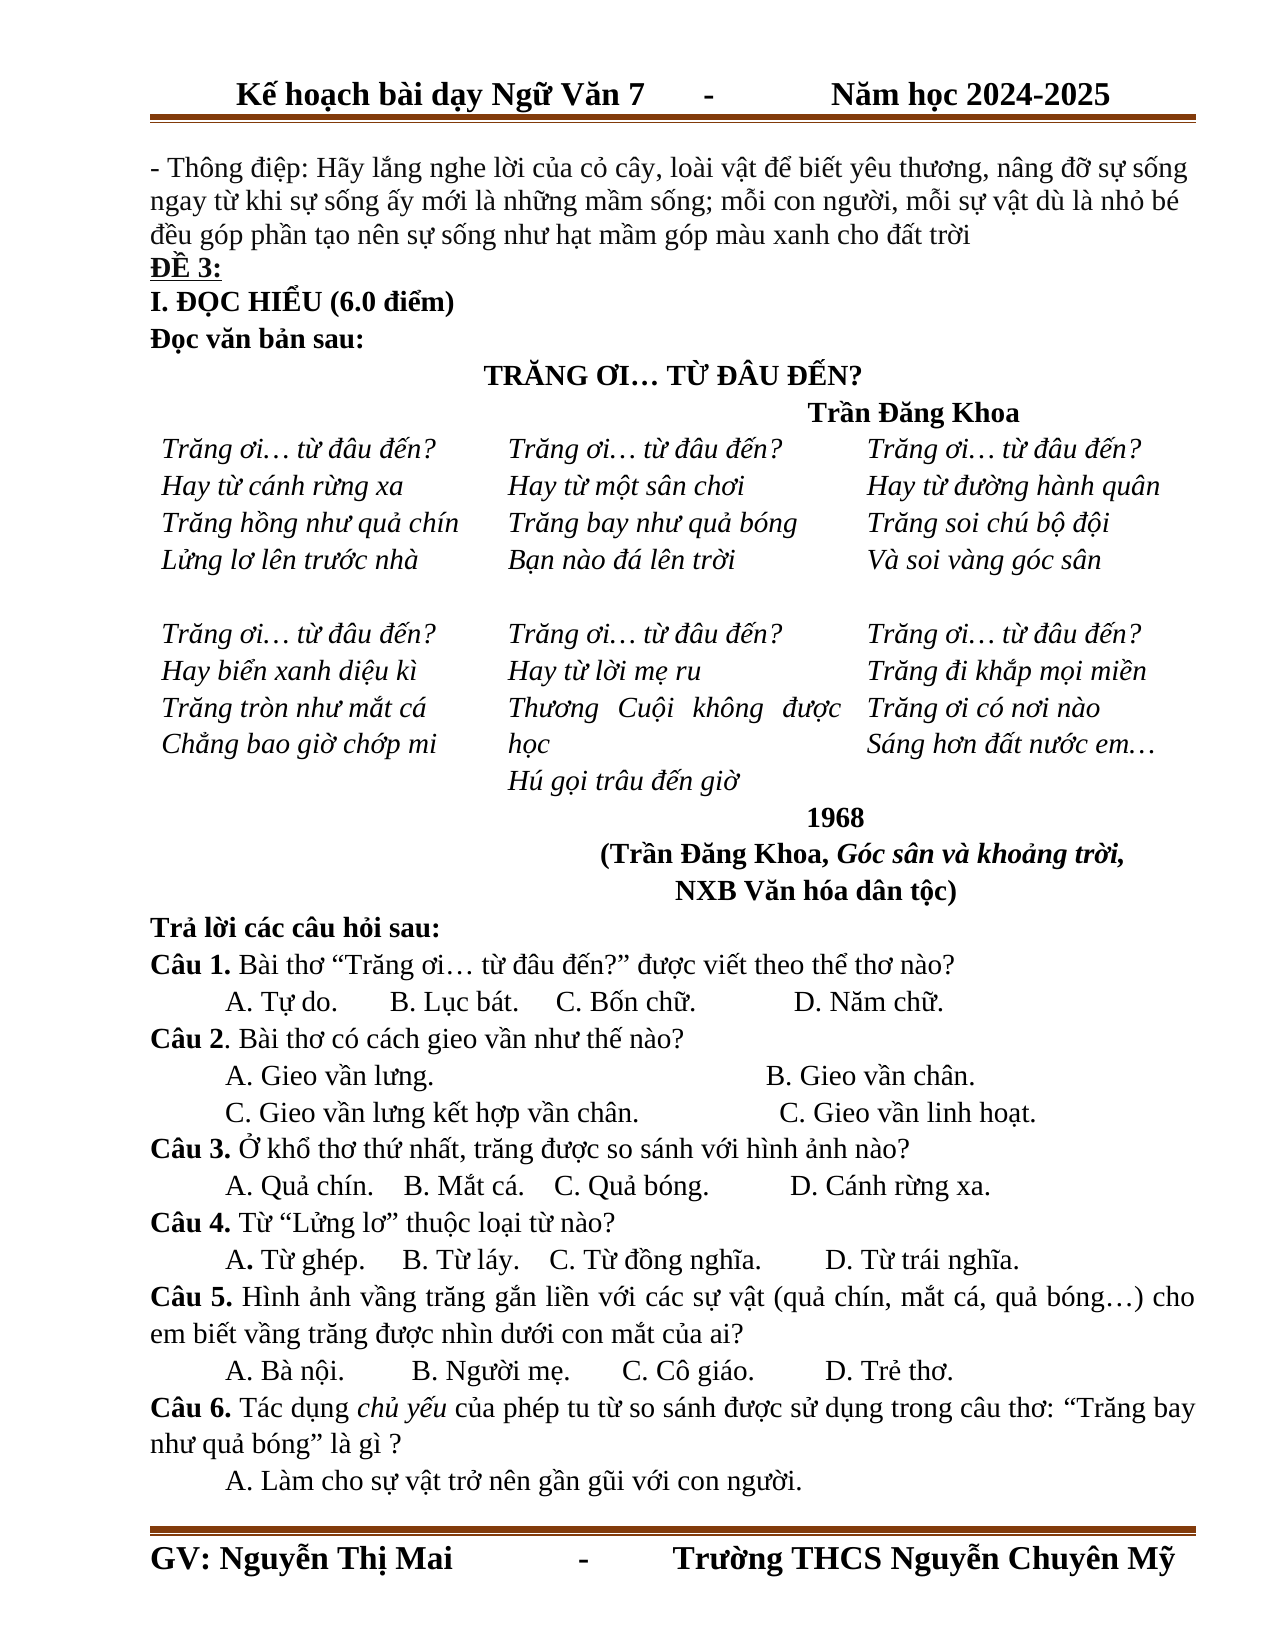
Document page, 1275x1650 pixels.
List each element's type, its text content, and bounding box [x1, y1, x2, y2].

text (Trần Đăng Khoa, Góc sân và khoảng trời, [150, 837, 1196, 870]
text Đọc văn bản sau: [150, 321, 1196, 354]
text A. Quả chín. B. Mắt cá. C. Quả bóng. D. Cánh rừng xa. [225, 1168, 1196, 1202]
text Câu 1. Bài thơ “Trăng ơi… từ đâu đến?” được viết theo thể thơ nào? [150, 947, 1196, 981]
table_header Trăng ơi… từ đâu đến? Hay từ một sân chơi Trăng bay như quả bóng Bạn nào đá lên trời Trăng ơi… từ đâu đến? Hay từ lời mẹ ru Thương Cuội không được học Hú gọi trâu đến giờ [496, 432, 855, 800]
text Câu 6. Tác dụng chủ yếu của phép tu từ so sánh được sử dụng trong câu thơ: “Trăng bay như quả bóng” là gì ? [150, 1390, 1196, 1460]
text Trần Đăng Khoa [150, 395, 1196, 428]
text - Thông điệp: Hãy lắng nghe lời của cỏ cây, loài vật để biết yêu thương, nâng đỡ sự sống ngay từ khi sự sống ấy mới là những mầm sống; mỗi con người, mỗi sự vật dù là nhỏ bé đều góp phần tạo nên sự sống như hạt mầm góp màu xanh cho đất trời [150, 150, 1196, 251]
text TRĂNG ƠI… TỪ ĐÂU ĐẾN? [150, 358, 1196, 391]
table_header Trăng ơi… từ đâu đến? Hay từ cánh rừng xa Trăng hồng như quả chín Lửng lơ lên trước nhà Trăng ơi… từ đâu đến? Hay biển xanh diệu kì Trăng tròn như mắt cá Chẳng bao giờ chớp mi [150, 432, 496, 800]
text NXB Văn hóa dân tộc) [150, 873, 1196, 907]
text C. Gieo vần lưng kết hợp vần chân. C. Gieo vần linh hoạt. [225, 1095, 1196, 1128]
text ĐỀ 3: [150, 251, 1196, 284]
text A. Từ ghép. B. Từ láy. C. Từ đồng nghĩa. D. Từ trái nghĩa. [150, 1242, 1196, 1276]
text Câu 5. Hình ảnh vầng trăng gắn liền với các sự vật (quả chín, mắt cá, quả bóng…) cho em biết vầng trăng được nhìn dưới con mắt của ai? [150, 1279, 1196, 1349]
text Trả lời các câu hỏi sau: [150, 910, 1196, 944]
text I. ĐỌC HIỂU (6.0 điểm) [150, 284, 1196, 318]
text A. Gieo vần lưng. B. Gieo vần chân. [225, 1058, 1196, 1091]
table_header Trăng ơi… từ đâu đến? Hay từ đường hành quân Trăng soi chú bộ đội Và soi vàng góc sân Trăng ơi… từ đâu đến? Trăng đi khắp mọi miền Trăng ơi có nơi nào Sáng hơn đất nước em… [855, 432, 1189, 800]
text A. Tự do. B. Lục bát. C. Bốn chữ. D. Năm chữ. [150, 984, 1196, 1018]
text A. Làm cho sự vật trở nên gần gũi với con người. [150, 1463, 1196, 1497]
text Câu 4. Từ “Lửng lơ” thuộc loại từ nào? [150, 1205, 1196, 1239]
text Câu 3. Ở khổ thơ thứ nhất, trăng được so sánh với hình ảnh nào? [150, 1132, 1196, 1165]
text Câu 2. Bài thơ có cách gieo vần như thế nào? [150, 1021, 1196, 1054]
text 1968 [150, 800, 1196, 833]
text A. Bà nội. B. Người mẹ. C. Cô giáo. D. Trẻ thơ. [150, 1353, 1196, 1386]
